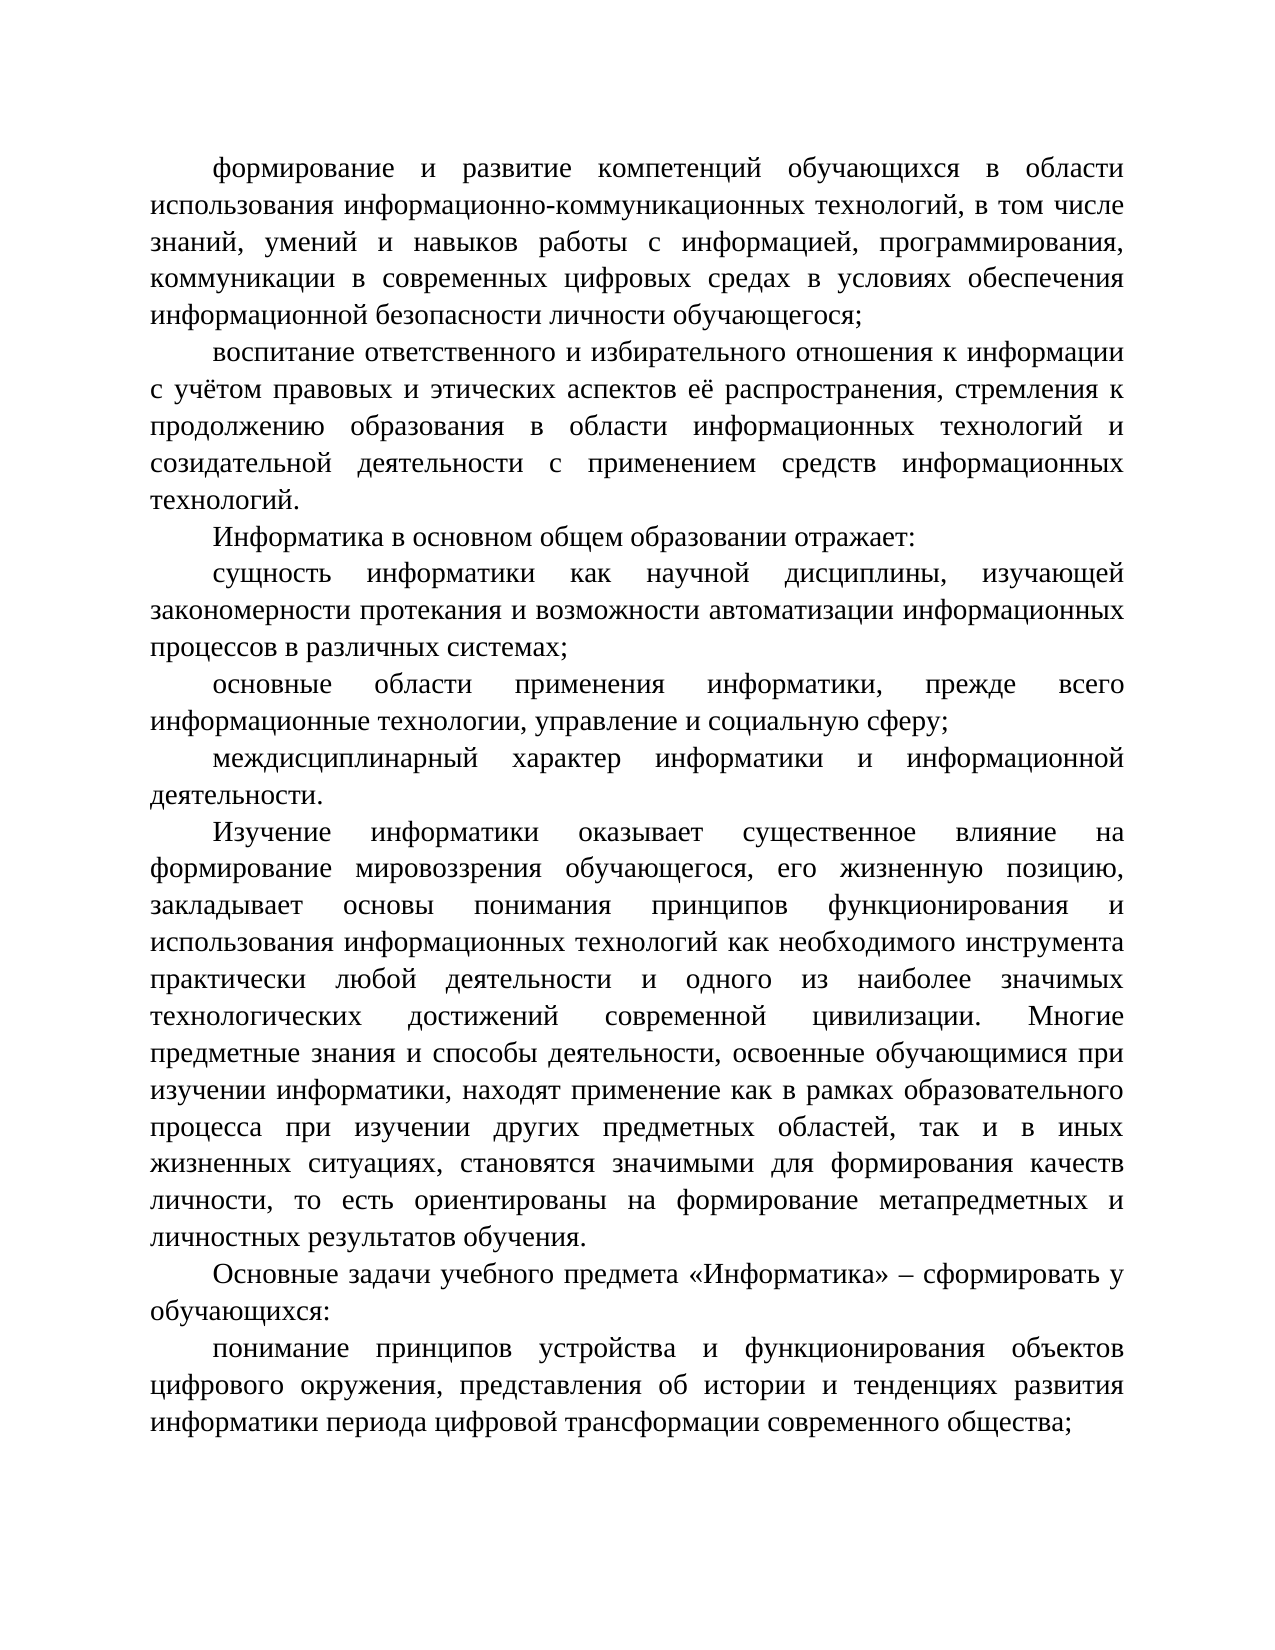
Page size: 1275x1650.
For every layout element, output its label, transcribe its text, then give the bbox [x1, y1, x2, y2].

text Информатика в основном общем образовании отражает: [150, 519, 1125, 552]
text формирование и развитие компетенций обучающихся в области использования информационно-коммуникационных технологий, в том числе знаний, умений и навыков работы с информацией, программирования, коммуникации в современных цифровых средах в условиях обеспечения информационной безопасности личности обучающегося; [150, 150, 1125, 331]
text основные области применения информатики, прежде всего информационные технологии, управление и социальную сферу; [150, 666, 1125, 737]
text сущность информатики как научной дисциплины, изучающей закономерности протекания и возможности автоматизации информационных процессов в различных системах; [150, 556, 1125, 663]
text Основные задачи учебного предмета «Информатика» – сформировать у обучающихся: [150, 1256, 1125, 1327]
text воспитание ответственного и избирательного отношения к информации с учётом правовых и этических аспектов её распространения, стремления к продолжению образования в области информационных технологий и созидательной деятельности с применением средств информационных технологий. [150, 334, 1125, 515]
text Изучение информатики оказывает существенное влияние на формирование мировоззрения обучающегося, его жизненную позицию, закладывает основы понимания принципов функционирования и использования информационных технологий как необходимого инструмента практически любой деятельности и одного из наиболее значимых технологических достижений современной цивилизации. Многие предметные знания и способы деятельности, освоенные обучающимися при изучении информатики, находят применение как в рамках образовательного процесса при изучении других предметных областей, так и в иных жизненных ситуациях, становятся значимыми для формирования качеств личности, то есть ориентированы на формирование метапредметных и личностных результатов обучения. [150, 814, 1125, 1253]
text понимание принципов устройства и функционирования объектов цифрового окружения, представления об истории и тенденциях развития информатики периода цифровой трансформации современного общества; [150, 1330, 1125, 1437]
text междисциплинарный характер информатики и информационной деятельности. [150, 740, 1125, 810]
